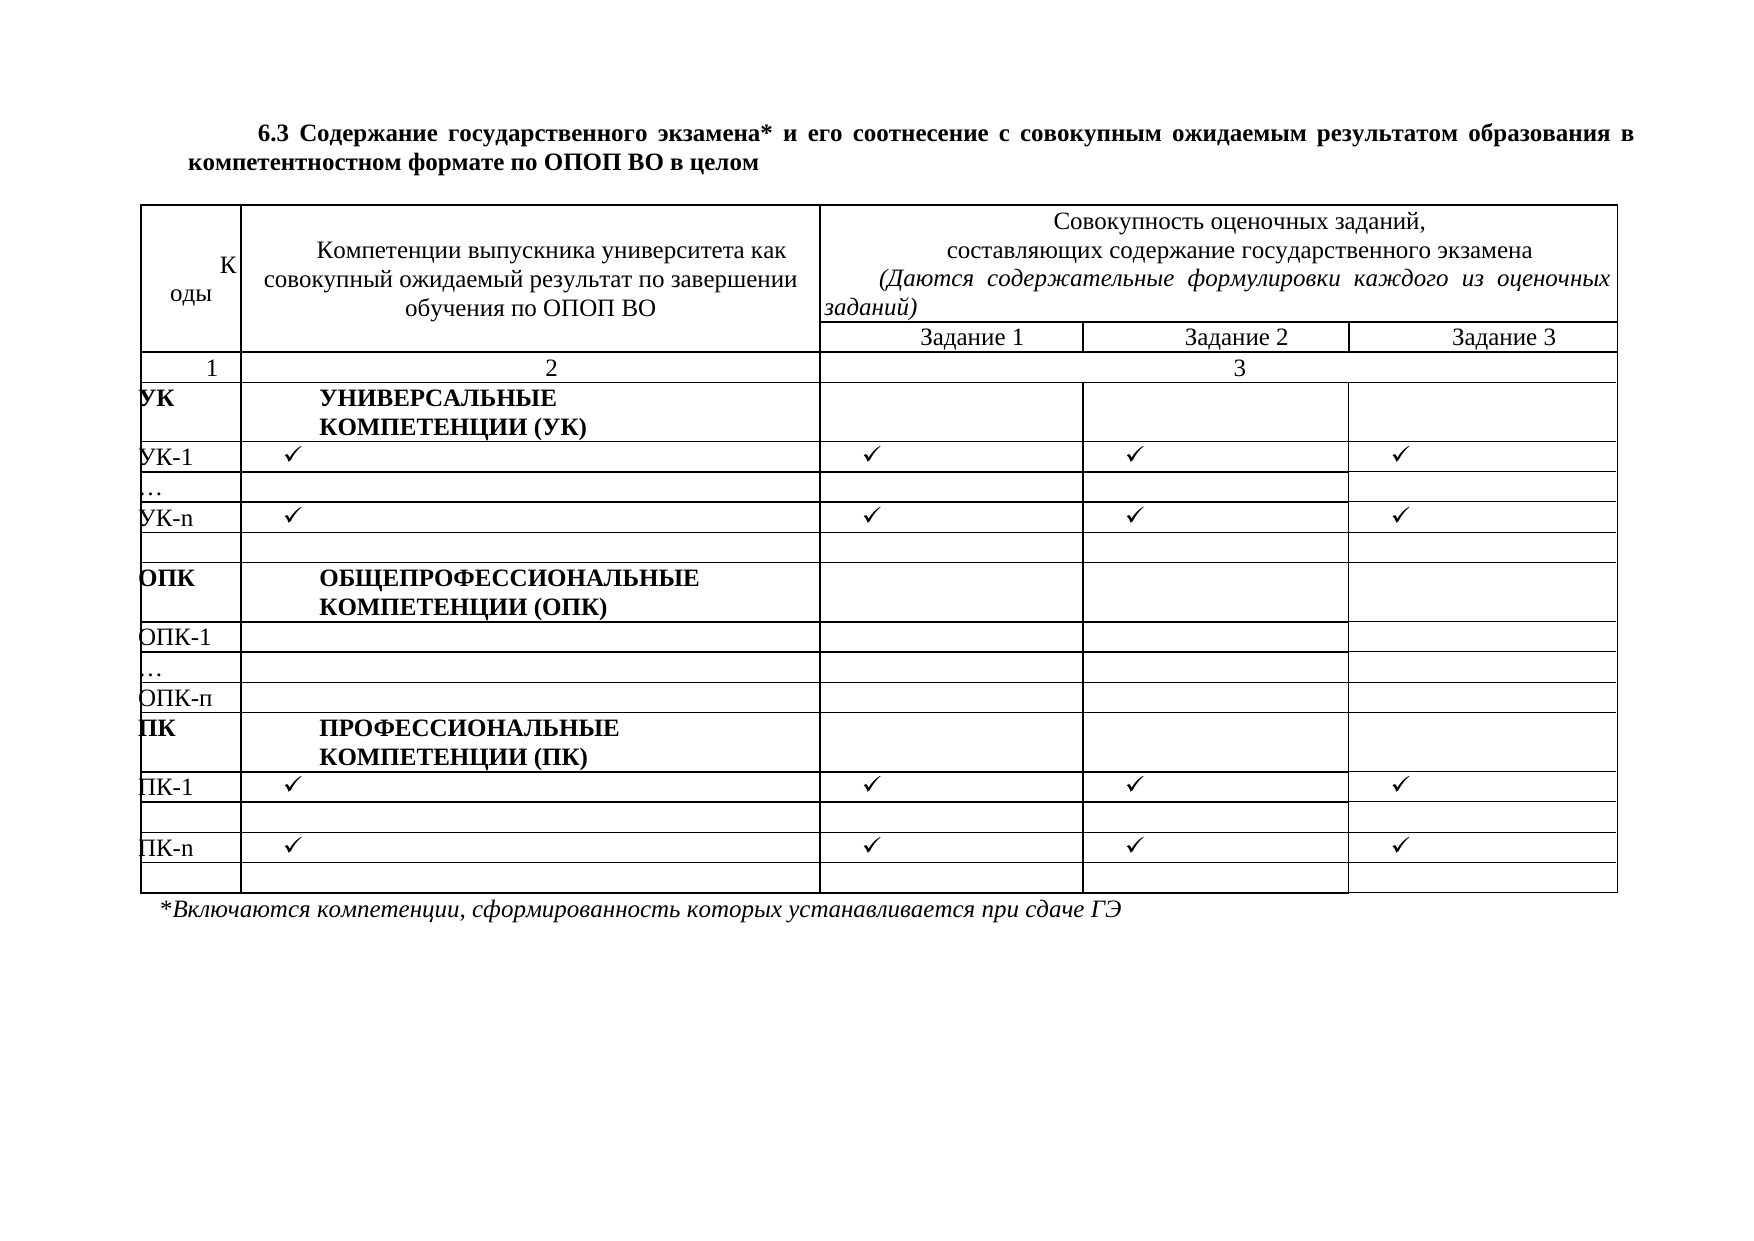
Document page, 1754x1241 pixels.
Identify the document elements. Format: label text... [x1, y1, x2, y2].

table_cell [1349, 472, 1353, 501]
table_cell [1349, 651, 1617, 682]
table_header Компетенции выпускника университета как совокупный ожидаемый результат по завершении обучения по ОПОП ВО [242, 206, 819, 351]
table_cell [1084, 833, 1348, 862]
table_cell [1349, 712, 1617, 771]
table_cell [1613, 862, 1617, 892]
table_cell [1349, 501, 1617, 532]
table_cell [1344, 533, 1348, 562]
table_cell [1349, 382, 1617, 441]
table_cell [1084, 383, 1348, 441]
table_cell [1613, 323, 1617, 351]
table_cell [1344, 863, 1348, 892]
table_cell [1344, 803, 1348, 832]
table_cell ОПК [142, 563, 240, 621]
table_cell [242, 442, 819, 471]
table_cell [821, 713, 1082, 771]
table_cell [1344, 683, 1348, 712]
table_cell [242, 833, 819, 862]
table_cell [1613, 471, 1617, 501]
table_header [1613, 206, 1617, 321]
table_cell [1084, 713, 1348, 771]
table_cell [1349, 441, 1617, 471]
table_cell УК [142, 383, 240, 441]
table_cell [821, 383, 1082, 441]
table_header Коды [142, 206, 240, 351]
table_cell [821, 503, 1082, 532]
table_cell ПК [142, 713, 240, 771]
table_cell [1084, 442, 1348, 471]
table_cell [1349, 771, 1617, 801]
table_cell [821, 563, 1082, 621]
table_cell [1349, 622, 1353, 651]
table_cell [821, 442, 1082, 471]
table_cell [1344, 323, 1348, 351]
table_cell [1084, 563, 1348, 621]
table_cell [1084, 503, 1348, 532]
table_cell [821, 833, 1082, 862]
table_cell [1613, 682, 1617, 712]
table_cell [1349, 832, 1617, 862]
table_cell [242, 773, 819, 801]
table_cell [1349, 562, 1617, 621]
table_cell [242, 503, 819, 532]
table_cell [1344, 623, 1348, 651]
table_cell [821, 773, 1082, 801]
table_cell [1349, 533, 1353, 562]
table_cell [1349, 683, 1353, 712]
table_cell [1084, 773, 1348, 801]
table_cell [1613, 621, 1617, 651]
text 6.3 Содержание государственного экзамена* и его соотнесение с совокупным ожидаемым результатом образования в компетентностном формате по ОПОП ВО в целом [188, 118, 1636, 176]
text *Включаются компетенции, сформированность которых устанавливается при сдаче ГЭ [118, 894, 1636, 922]
table_cell [1613, 532, 1617, 562]
table_cell [1344, 653, 1348, 682]
table_cell [1349, 863, 1353, 892]
table_cell [1344, 473, 1348, 501]
table_cell [1349, 801, 1617, 832]
